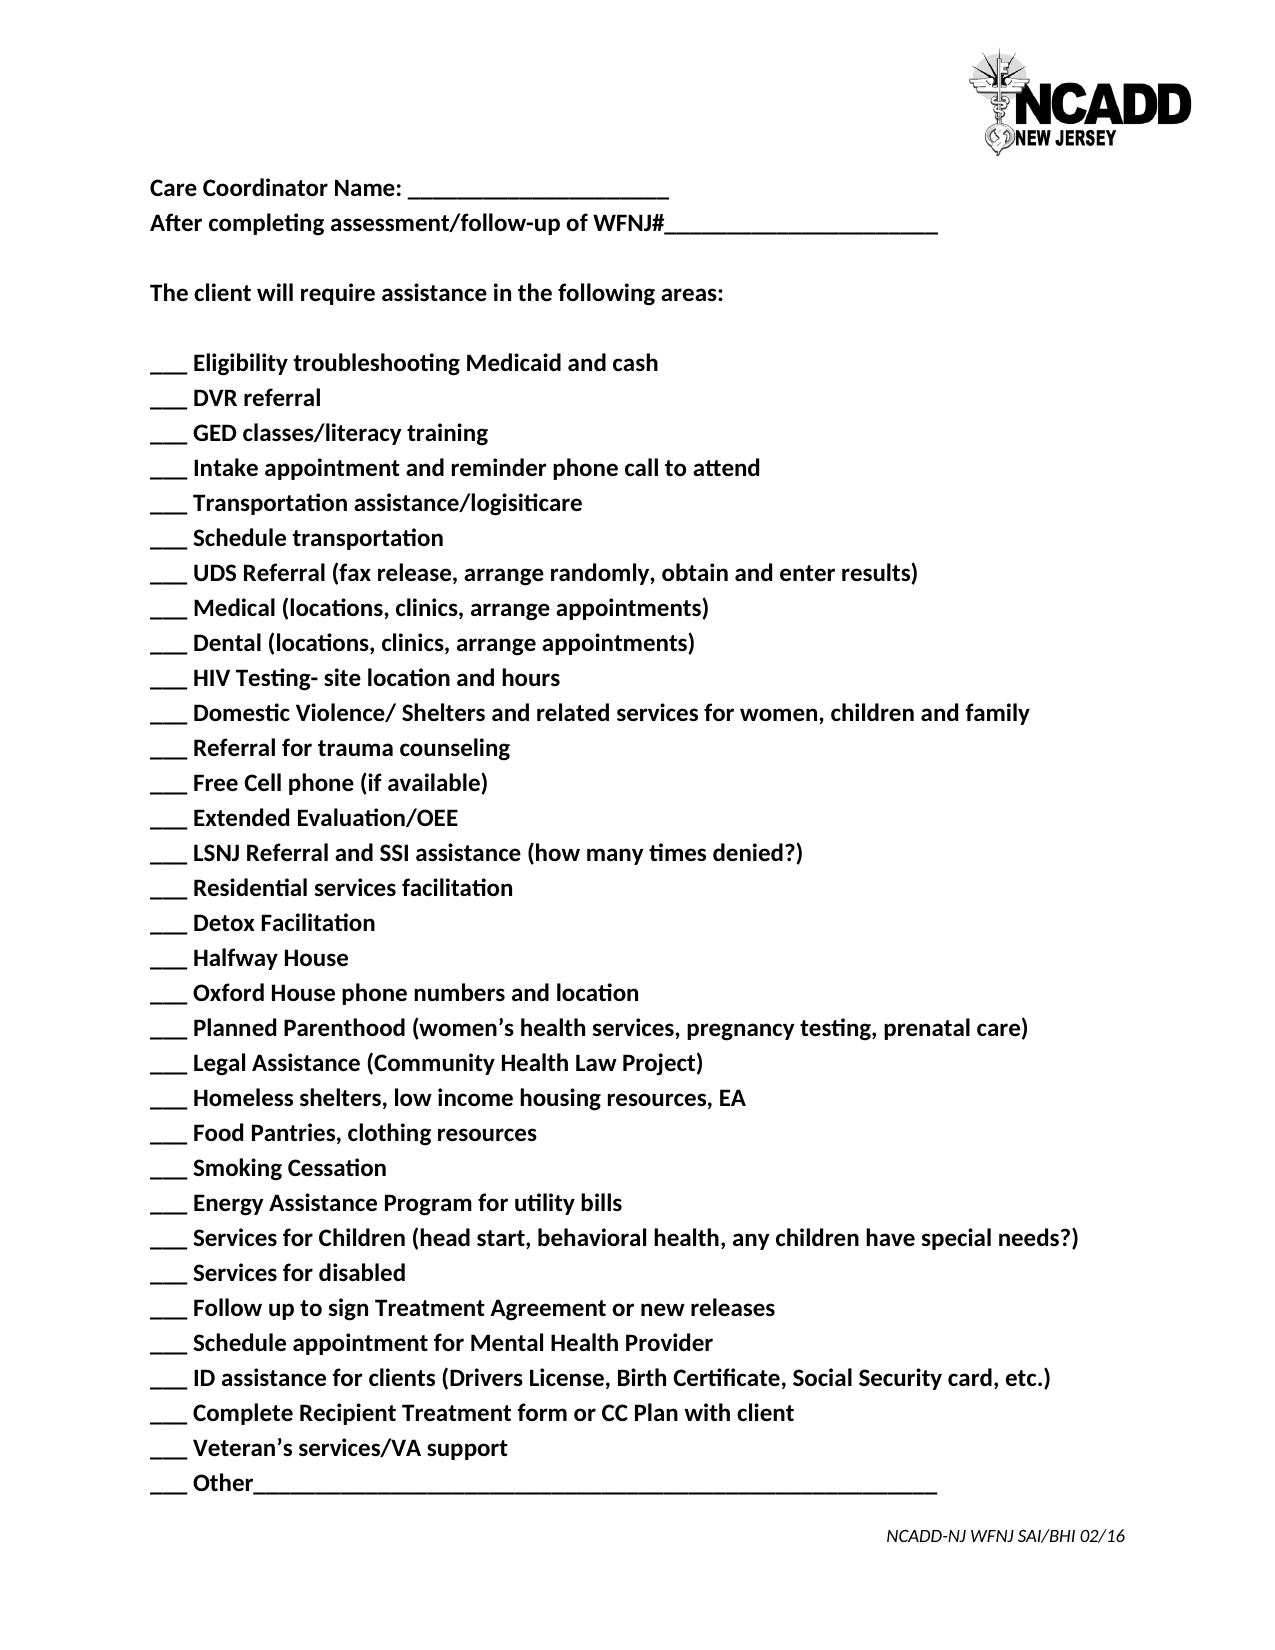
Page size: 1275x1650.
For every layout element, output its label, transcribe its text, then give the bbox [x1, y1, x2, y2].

text ___ Other_______________________________________________________ [150, 1467, 1125, 1498]
text ___ Dental (locations, clinics, arrange appointments) [150, 627, 1125, 658]
text ___ GED classes/literacy training [150, 417, 1125, 448]
text ___ Food Pantries, clothing resources [150, 1117, 1125, 1148]
text ___ Complete Recipient Treatment form or CC Plan with client [150, 1397, 1125, 1428]
text ___ Transportation assistance/logisiticare [150, 487, 1125, 518]
text ___ Halfway House [150, 942, 1125, 973]
text ___ Homeless shelters, low income housing resources, EA [150, 1082, 1125, 1113]
text ___ ID assistance for clients (Drivers License, Birth Certificate, Social Security card, etc.) [150, 1362, 1125, 1393]
text ___ Veteran’s services/VA support [150, 1432, 1125, 1463]
text ___ Free Cell phone (if available) [150, 767, 1125, 798]
text ___ UDS Referral (fax release, arrange randomly, obtain and enter results) [150, 557, 1125, 588]
text ___ Eligibility troubleshooting Medicaid and cash [150, 347, 1125, 378]
text ___ Extended Evaluation/OEE [150, 802, 1125, 833]
text ___ Schedule transportation [150, 522, 1125, 553]
text ___ HIV Testing- site location and hours [150, 662, 1125, 693]
text Care Coordinator Name: _____________________ [150, 172, 1125, 203]
picture [967, 45, 1193, 158]
text ___ Referral for trauma counseling [150, 732, 1125, 763]
text ___ Services for Children (head start, behavioral health, any children have special needs?) [150, 1222, 1125, 1253]
text ___ Energy Assistance Program for utility bills [150, 1187, 1125, 1218]
text ___ Residential services facilitation [150, 872, 1125, 903]
text ___ Services for disabled [150, 1257, 1125, 1288]
text The client will require assistance in the following areas: [150, 277, 1125, 308]
text After completing assessment/follow-up of WFNJ#______________________ [150, 207, 1125, 238]
text ___ Medical (locations, clinics, arrange appointments) [150, 592, 1125, 623]
text ___ Oxford House phone numbers and location [150, 977, 1125, 1008]
text ___ Smoking Cessation [150, 1152, 1125, 1183]
text ___ Schedule appointment for Mental Health Provider [150, 1327, 1125, 1358]
text ___ Domestic Violence/ Shelters and related services for women, children and family [150, 697, 1125, 728]
text ___ Intake appointment and reminder phone call to attend [150, 452, 1125, 483]
text ___ Follow up to sign Treatment Agreement or new releases [150, 1292, 1125, 1323]
text ___ Detox Facilitation [150, 907, 1125, 938]
text ___ DVR referral [150, 382, 1125, 413]
text ___ LSNJ Referral and SSI assistance (how many times denied?) [150, 837, 1125, 868]
text ___ Planned Parenthood (women’s health services, pregnancy testing, prenatal care) ___ Legal Assistance (Community Health Law Project) [150, 1012, 1125, 1078]
